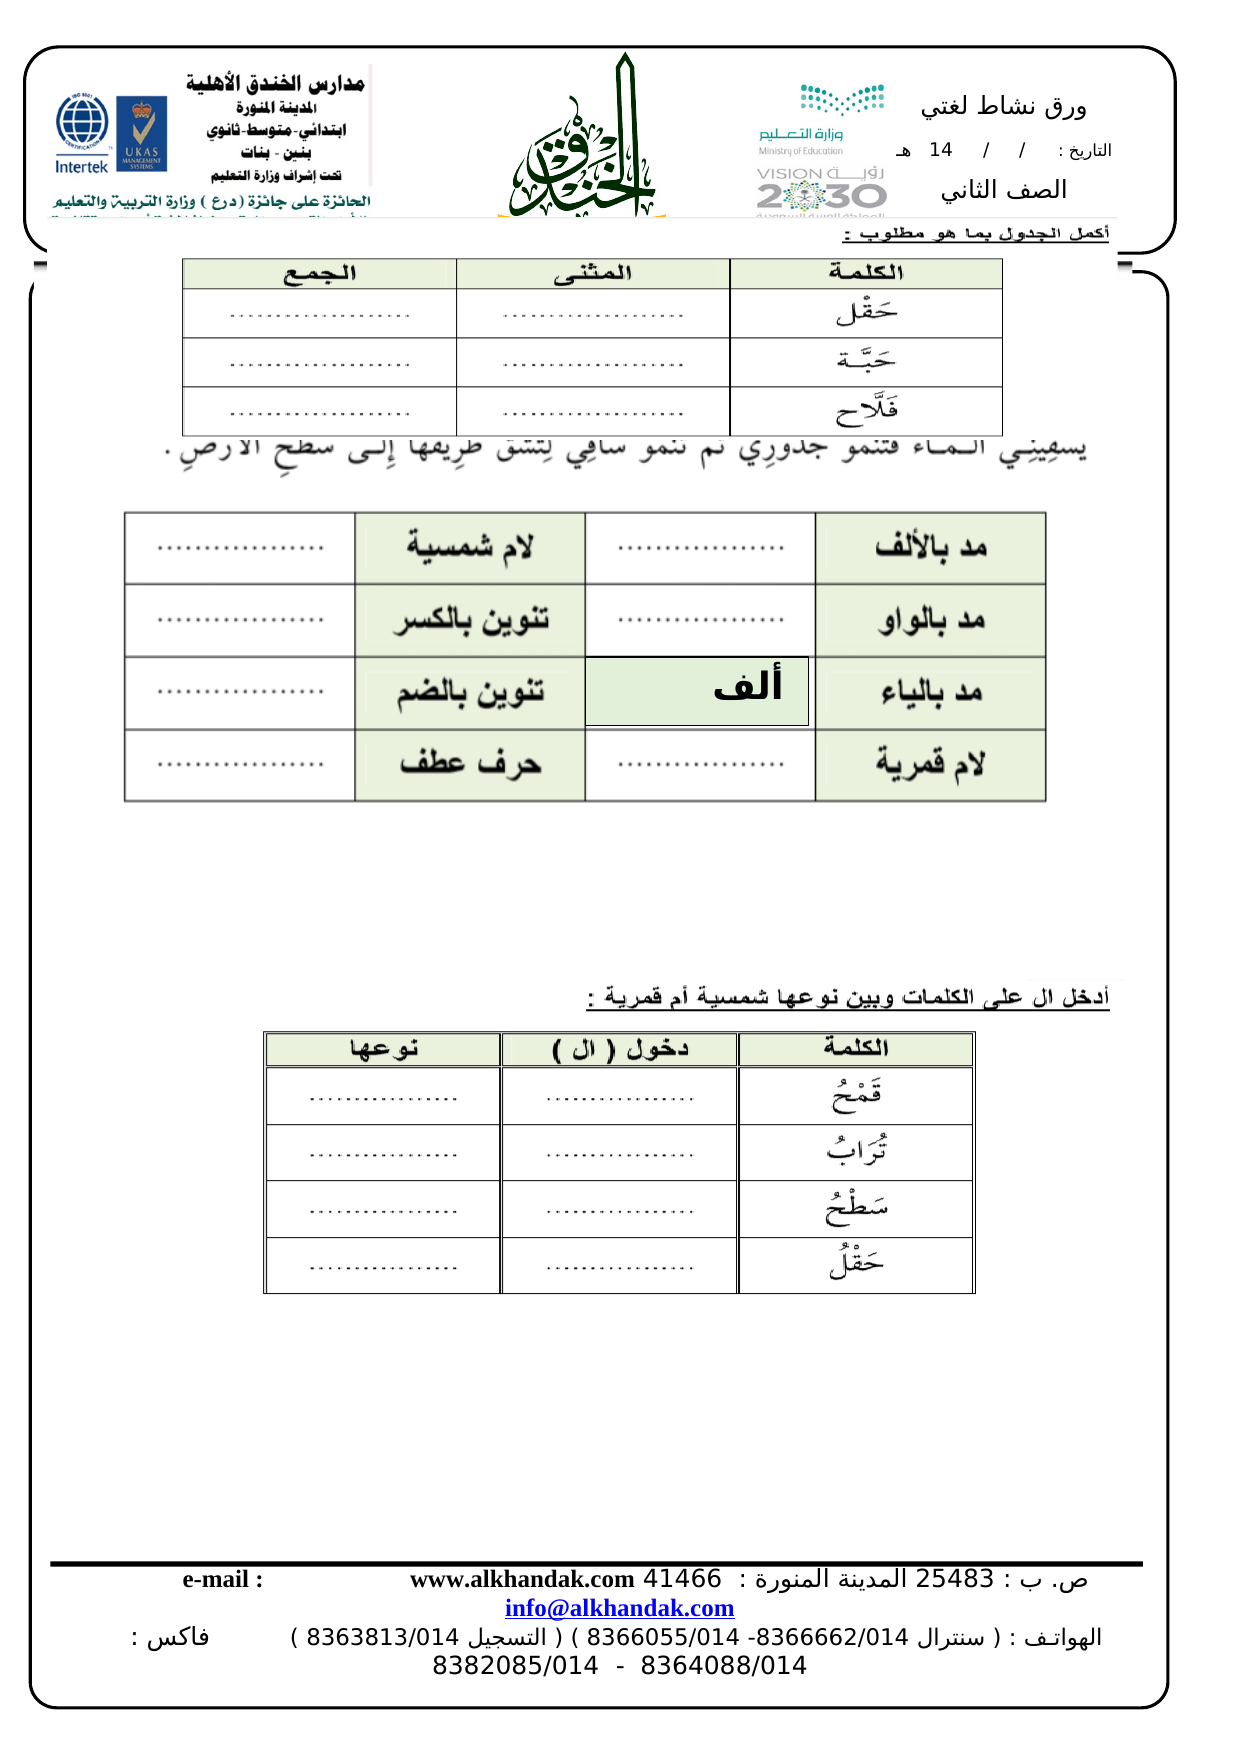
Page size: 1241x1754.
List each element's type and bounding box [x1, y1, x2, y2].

picture [32, 51, 1132, 824]
picture [95, 979, 1126, 1298]
